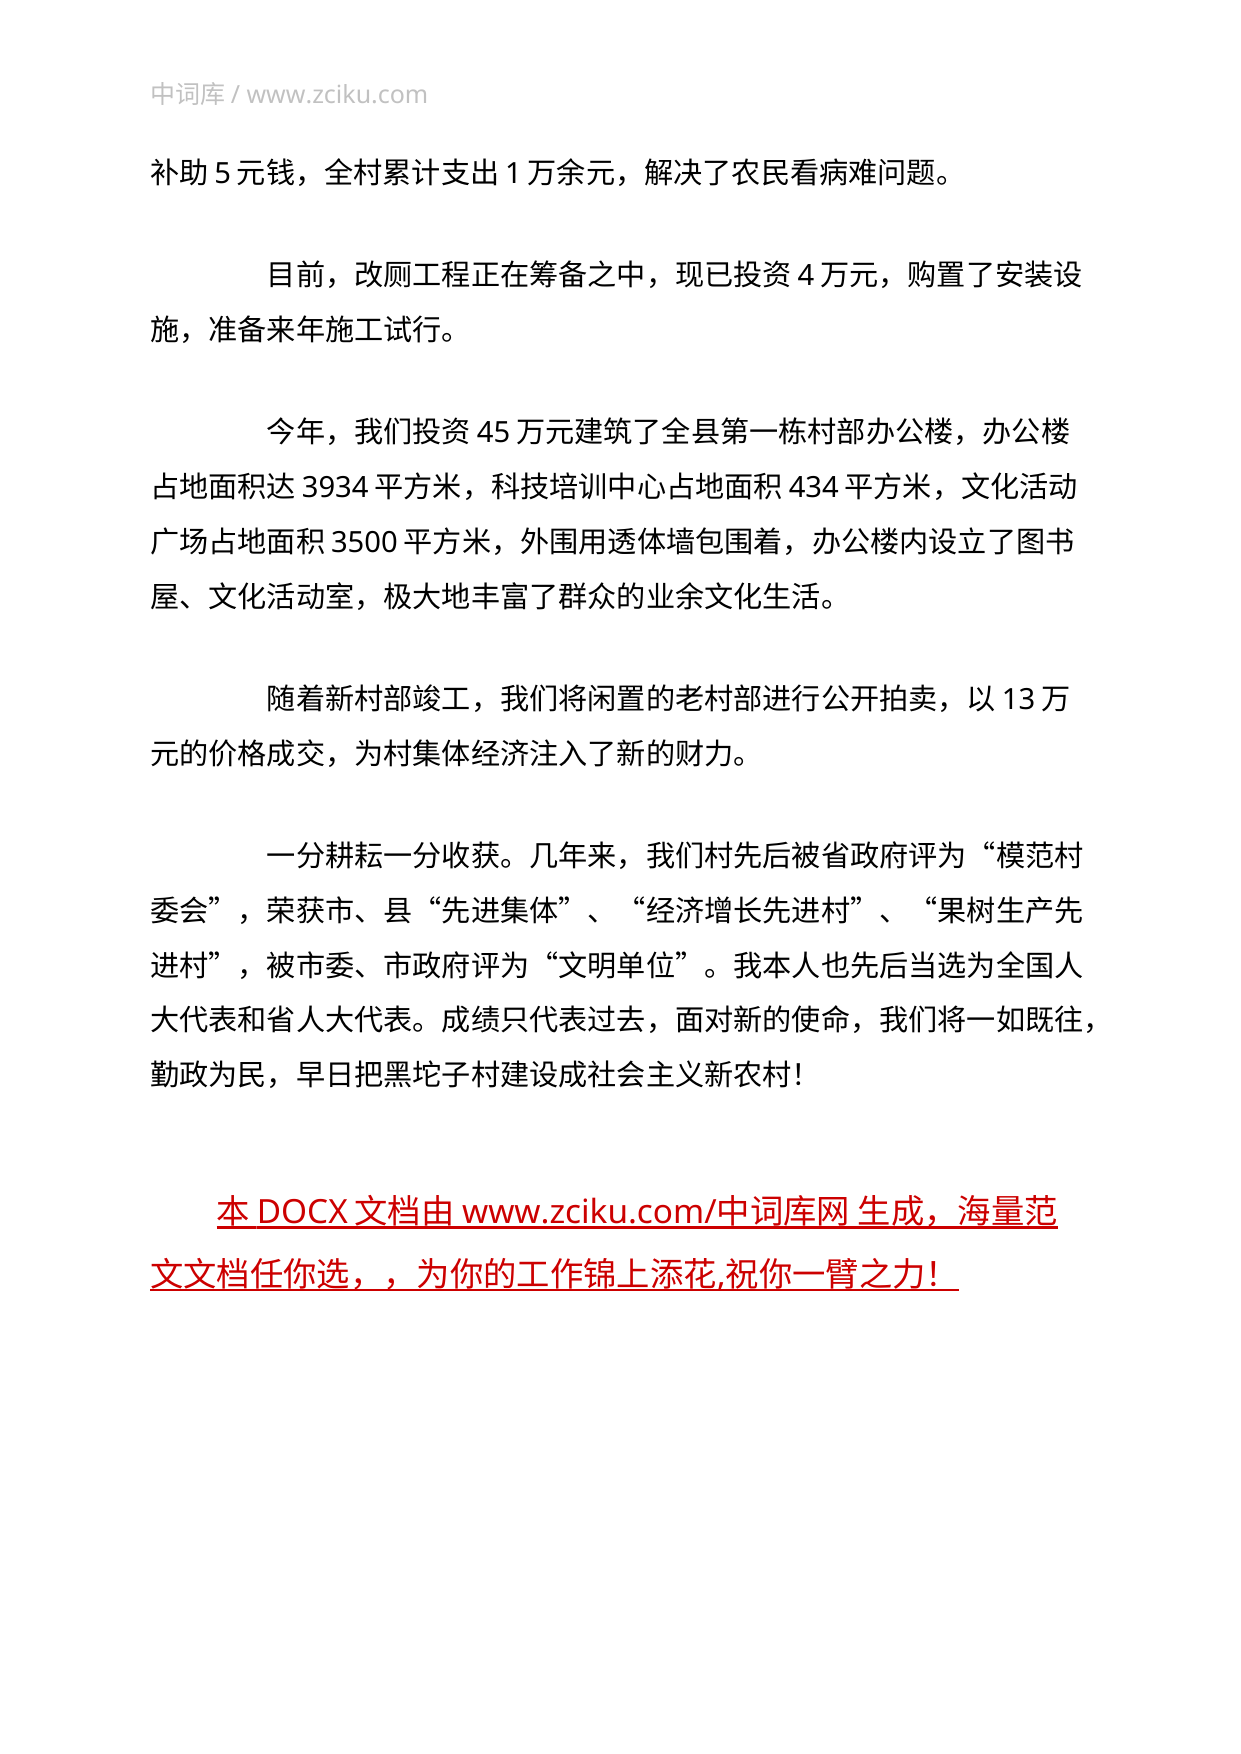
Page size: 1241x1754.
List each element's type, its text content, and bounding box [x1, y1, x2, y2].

text 目前，改厕工程正在筹备之中，现已投资4万元，购置了安装设施，准备来年施工试行。 [150, 252, 1090, 349]
text 本DOCX文档由 www.zciku.com/中词库网 生成，海量范文文档任你选，，为你的工作锦上添花,祝你一臂之力！ [150, 1185, 1090, 1296]
text 今年，我们投资45万元建筑了全县第一栋村部办公楼，办公楼占地面积达3934平方米，科技培训中心占地面积434平方米，文化活动广场占地面积3500平方米，外围用透体墙包围着，办公楼内设立了图书屋、文化活动室，极大地丰富了群众的业余文化生活。 [150, 409, 1090, 616]
text 一分耕耘一分收获。几年来，我们村先后被省政府评为“模范村委会”，荣获市、县“先进集体”、“经济增长先进村”、“果树生产先进村”，被市委、市政府评为“文明单位”。我本人也先后当选为全国人大代表和省人大代表。成绩只代表过去，面对新的使命，我们将一如既往，勤政为民，早日把黑坨子村建设成社会主义新农村！ [150, 832, 1090, 1094]
text 随着新村部竣工，我们将闲置的老村部进行公开拍卖，以13万元的价格成交，为村集体经济注入了新的财力。 [150, 676, 1090, 773]
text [150, 150, 1090, 192]
